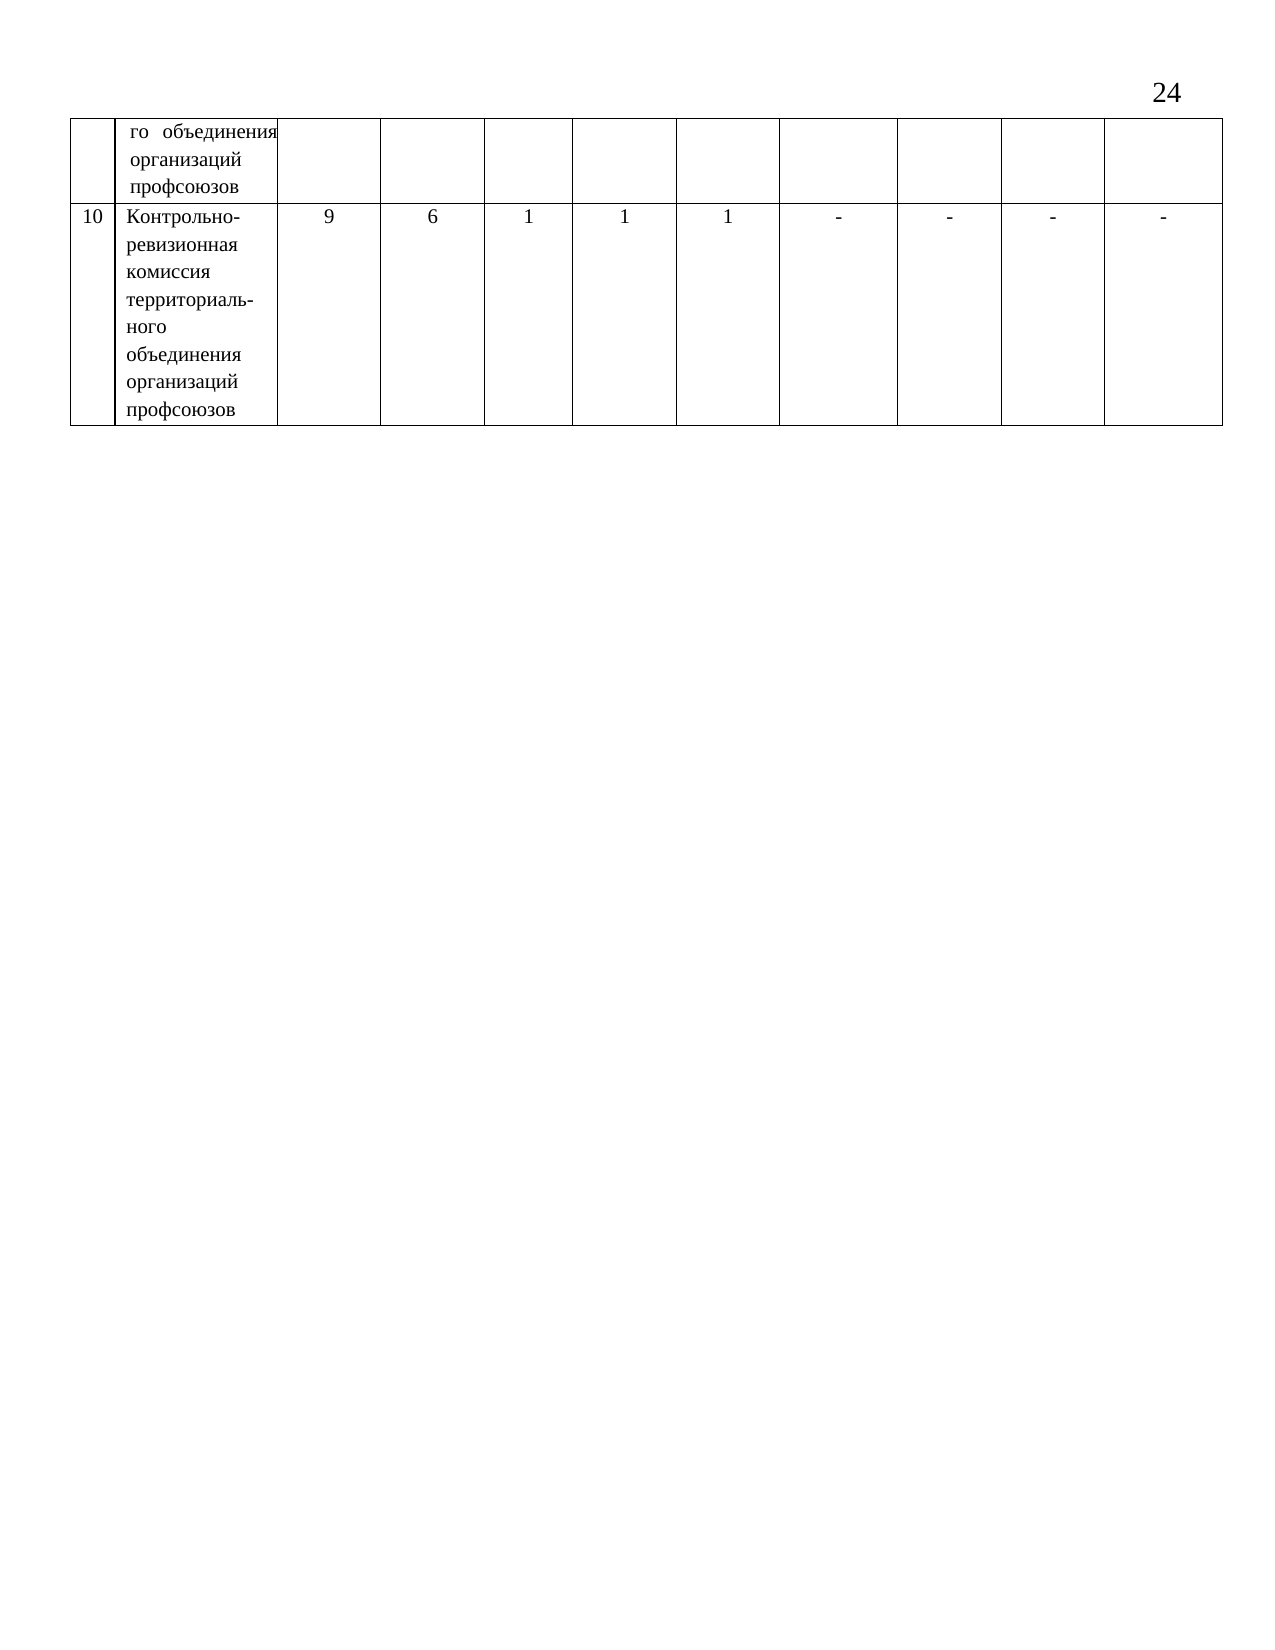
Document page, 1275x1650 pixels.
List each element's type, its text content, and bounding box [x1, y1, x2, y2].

table_cell 11 [485, 119, 572, 203]
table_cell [116, 119, 277, 203]
table_cell 6 [381, 204, 484, 425]
table_cell 10 [71, 204, 114, 425]
table_cell 1 [677, 119, 779, 203]
table_cell 1 [573, 204, 676, 425]
table_cell 9 [278, 204, 380, 425]
table_cell 1 [1002, 119, 1104, 203]
table_cell Контрольно-ревизионная комиссия территориаль-ного объединения организаций профсоюзов [116, 204, 277, 425]
table_cell 9 [71, 119, 114, 203]
table_cell - [1105, 204, 1222, 425]
table_cell - [1002, 204, 1104, 425]
table_cell 1 [485, 204, 572, 425]
table_cell 70 [278, 119, 380, 203]
table_cell 1 [898, 119, 1001, 203]
table_cell - [898, 204, 1001, 425]
table_cell 1 [573, 119, 676, 203]
table_cell - [780, 119, 897, 203]
table_cell - [780, 204, 897, 425]
table_cell 1 [1105, 119, 1222, 203]
table_cell 25 [381, 119, 484, 203]
table_cell 1 [677, 204, 779, 425]
